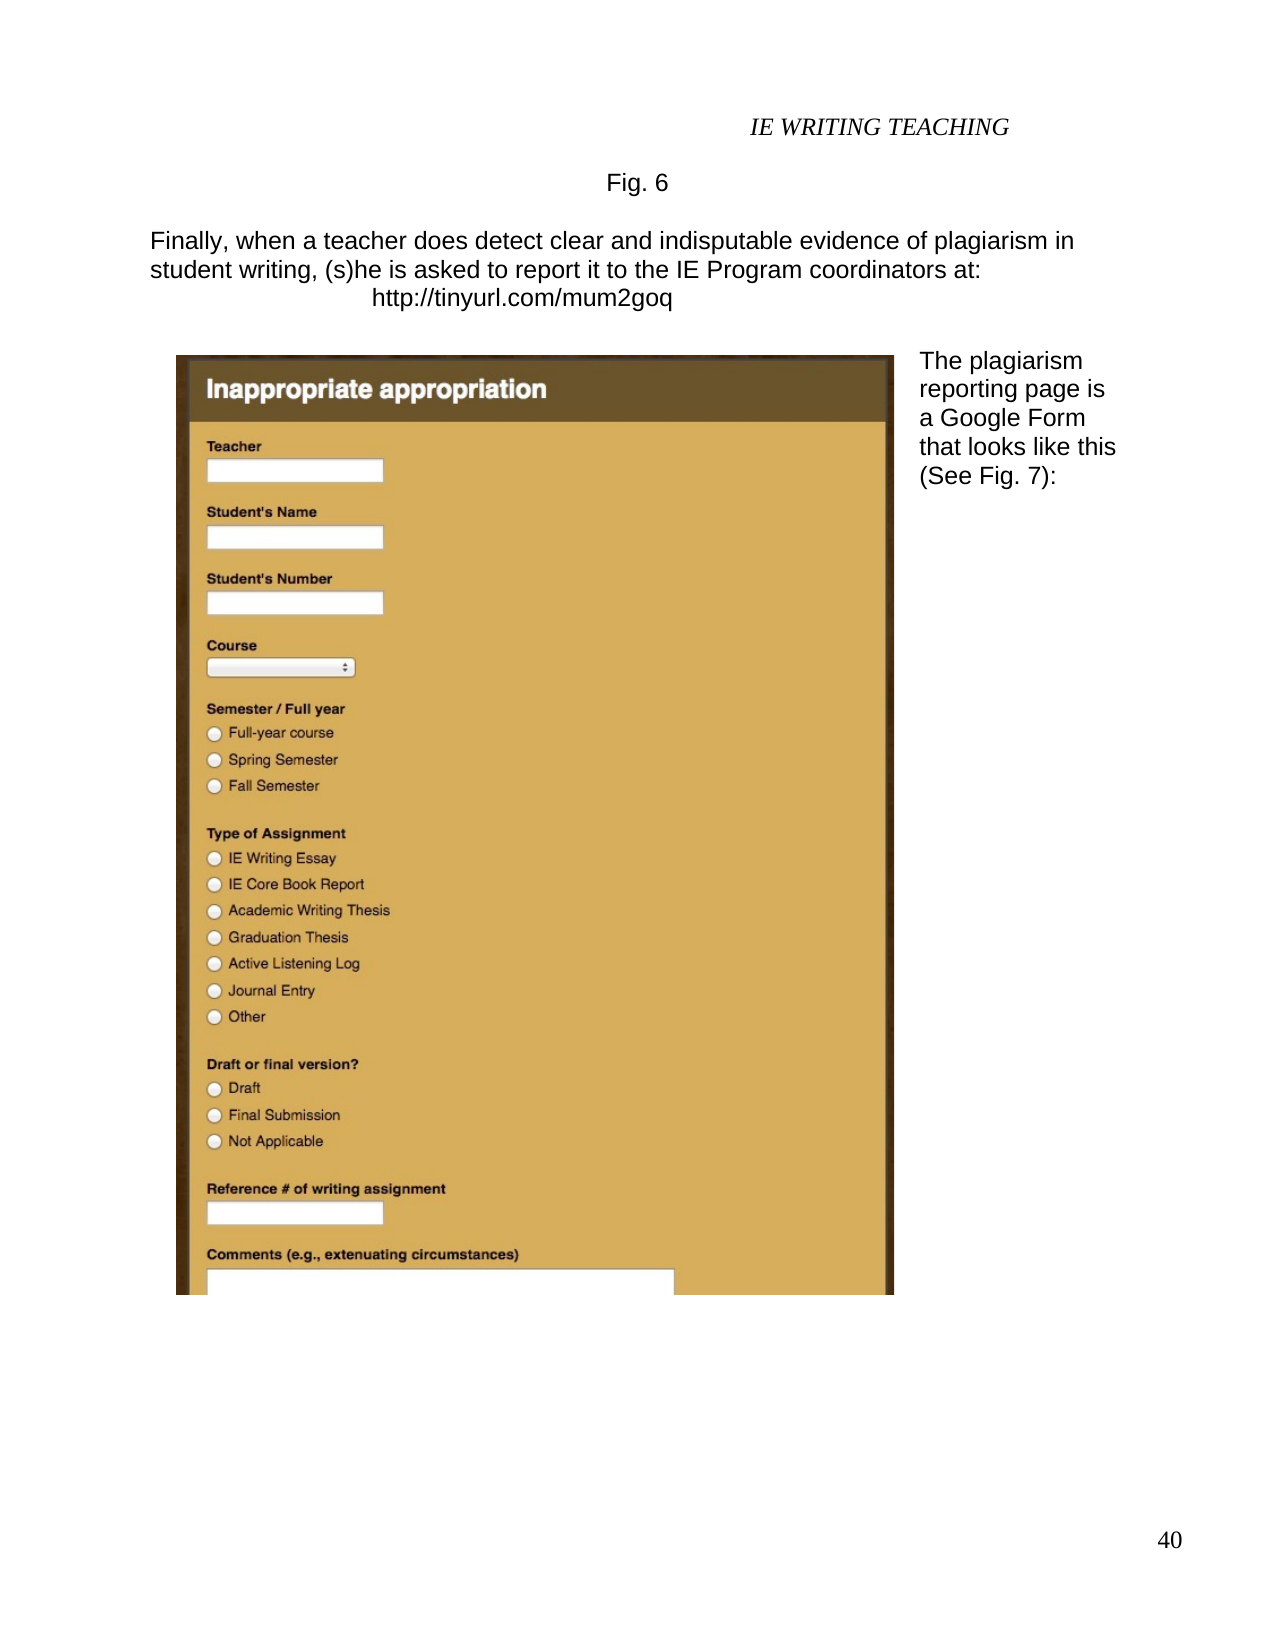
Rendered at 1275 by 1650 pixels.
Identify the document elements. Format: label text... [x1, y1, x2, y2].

text The plagiarism reporting page is a Google Form that looks like this (See Fig. 7): [150, 346, 1125, 489]
text Fig. 6 [150, 168, 1125, 197]
picture [176, 355, 895, 1296]
text http://tinyurl.com/mum2goq [150, 283, 1125, 312]
text Finally, when a teacher does detect clear and indisputable evidence of plagiarism in student writing, (s)he is asked to report it to the IE Program coordinators at: [150, 226, 1125, 283]
